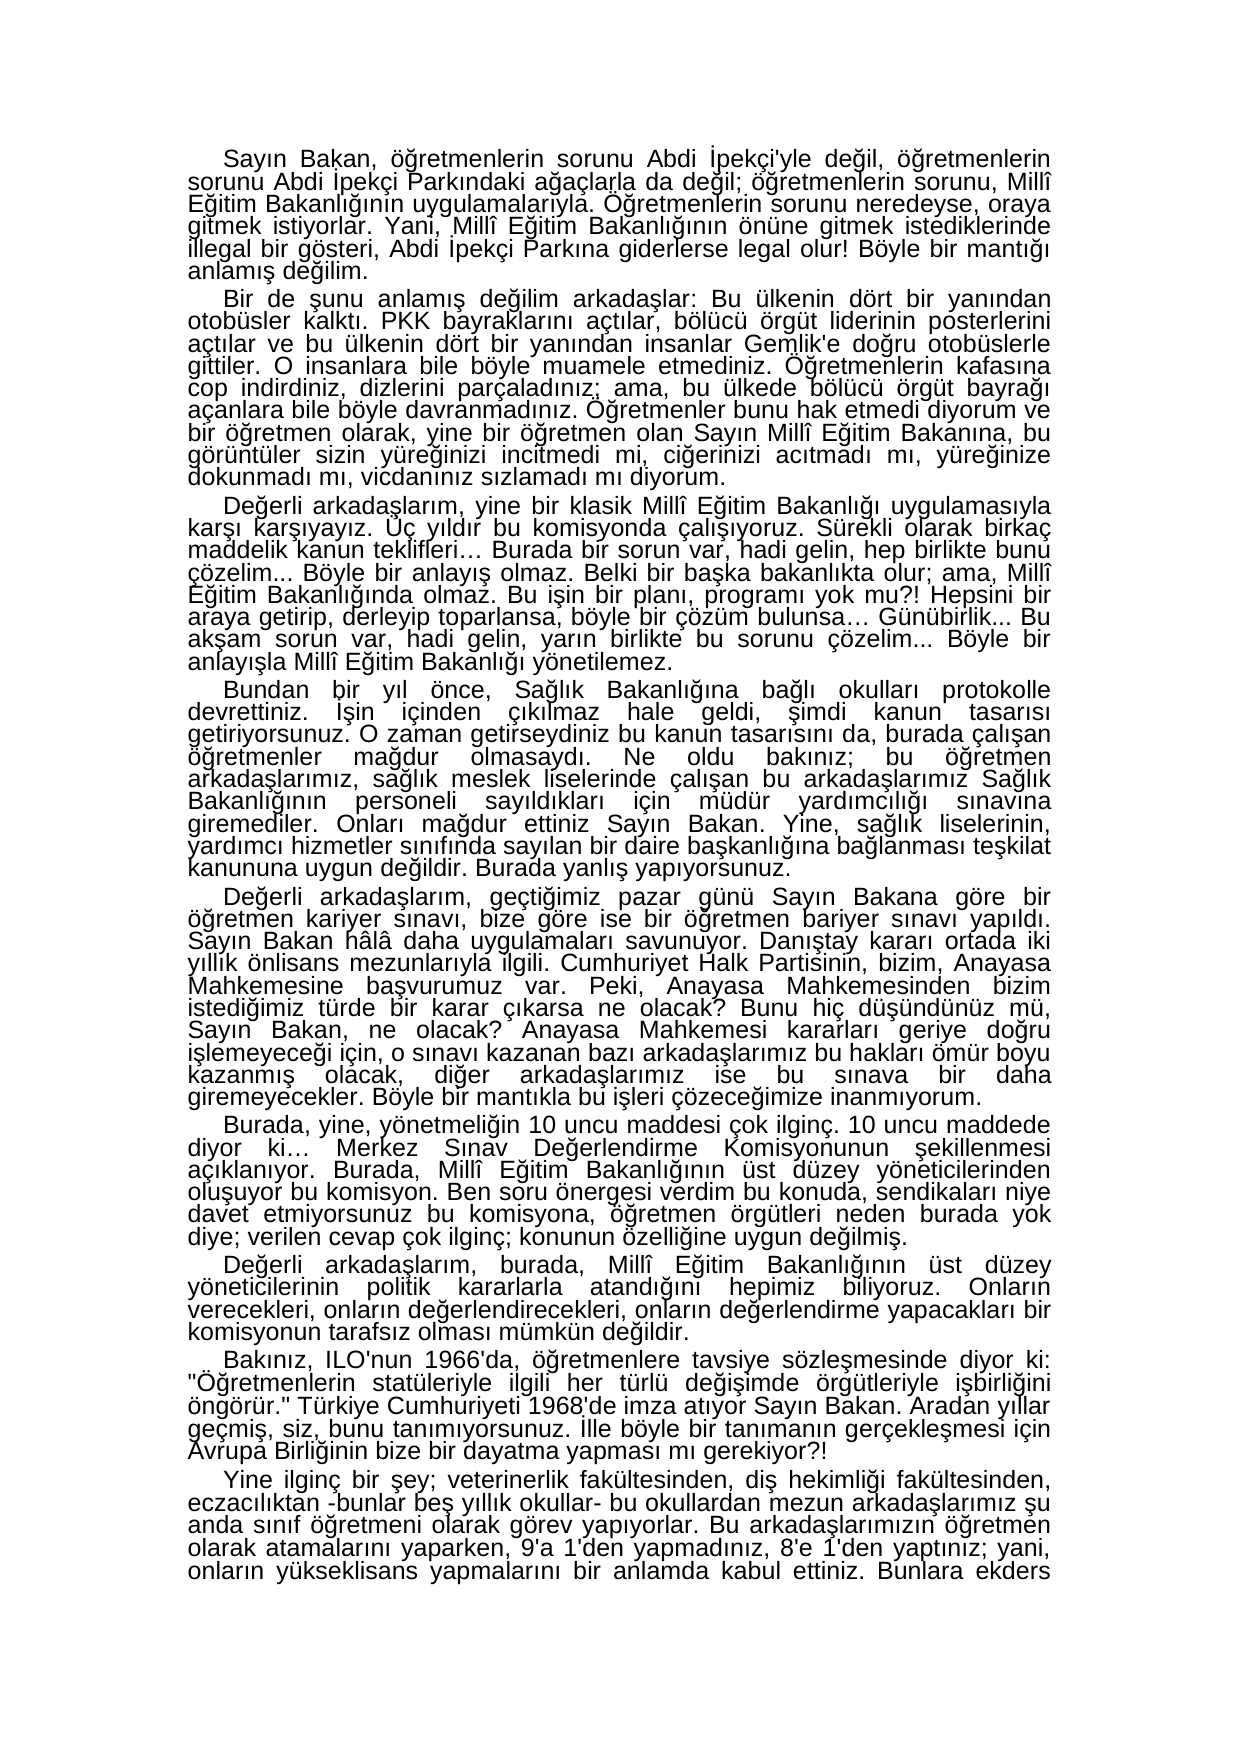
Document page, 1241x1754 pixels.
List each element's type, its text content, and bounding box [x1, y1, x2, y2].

text Burada, yine, yönetmeliğin 10 uncu maddesi çok ilginç. 10 uncu maddede diyor ki… Merkez Sınav Değerlendirme Komisyonunun şekillenmesi açıklanıyor. Burada, Millî Eğitim Bakanlığının üst düzey yöneticilerinden oluşuyor bu komisyon. Ben soru önergesi verdim bu konuda, sendikaları niye davet etmiyorsunuz bu komisyona, öğretmen örgütleri neden burada yok diye; verilen cevap çok ilginç; konunun özelliğine uygun değilmiş. [187, 1116, 1053, 1250]
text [187, 1470, 1053, 1584]
text Değerli arkadaşlarım, geçtiğimiz pazar günü Sayın Bakana göre bir öğretmen kariyer sınavı, bize göre ise bir öğretmen bariyer sınavı yapıldı. Sayın Bakan hâlâ daha uygulamaları savunuyor. Danıştay kararı ortada iki yıllık önlisans mezunlarıyla ilgili. Cumhuriyet Halk Partisinin, bizim, Anayasa Mahkemesine başvurumuz var. Peki, Anayasa Mahkemesinden bizim istediğimiz türde bir karar çıkarsa ne olacak? Bunu hiç düşündünüz mü, Sayın Bakan, ne olacak? Anayasa Mahkemesi kararları geriye doğru işlemeyeceği için, o sınavı kazanan bazı arkadaşlarımız bu hakları ömür boyu kazanmış olacak, diğer arkadaşlarımız ise bu sınava bir daha giremeyecekler. Böyle bir mantıkla bu işleri çözeceğimize inanmıyorum. [187, 887, 1053, 1110]
text Değerli arkadaşlarım, burada, Millî Eğitim Bakanlığının üst düzey yöneticilerinin politik kararlarla atandığını hepimiz biliyoruz. Onların verecekleri, onların değerlendirecekleri, onların değerlendirme yapacakları bir komisyonun tarafsız olması mümkün değildir. [187, 1256, 1053, 1345]
text Sayın Bakan, öğretmenlerin sorunu Abdi İpekçi'yle değil, öğretmenlerin sorunu Abdi İpekçi Parkındaki ağaçlarla da değil; öğretmenlerin sorunu, Millî Eğitim Bakanlığının uygulamalarıyla. Öğretmenlerin sorunu neredeyse, oraya gitmek istiyorlar. Yani, Millî Eğitim Bakanlığının önüne gitmek istediklerinde illegal bir gösteri, Abdi İpekçi Parkına giderlerse legal olur! Böyle bir mantığı anlamış değilim. [187, 150, 1053, 284]
text Bir de şunu anlamış değilim arkadaşlar: Bu ülkenin dört bir yanından otobüsler kalktı. PKK bayraklarını açtılar, bölücü örgüt liderinin posterlerini açtılar ve bu ülkenin dört bir yanından insanlar Gemlik'e doğru otobüslerle gittiler. O insanlara bile böyle muamele etmediniz. Öğretmenlerin kafasına cop indirdiniz, dizlerini parçaladınız; ama, bu ülkede bölücü örgüt bayrağı açanlara bile böyle davranmadınız. Öğretmenler bunu hak etmedi diyorum ve bir öğretmen olarak, yine bir öğretmen olan Sayın Millî Eğitim Bakanına, bu görüntüler sizin yüreğinizi incitmedi mi, ciğerinizi acıtmadı mı, yüreğinize dokunmadı mı, vicdanınız sızlamadı mı diyorum. [187, 290, 1053, 490]
text Bundan bir yıl önce, Sağlık Bakanlığına bağlı okulları protokolle devrettiniz. İşin içinden çıkılmaz hale geldi, şimdi kanun tasarısı getiriyorsunuz. O zaman getirseydiniz bu kanun tasarısını da, burada çalışan öğretmenler mağdur olmasaydı. Ne oldu bakınız; bu öğretmen arkadaşlarımız, sağlık meslek liselerinde çalışan bu arkadaşlarımız Sağlık Bakanlığının personeli sayıldıkları için müdür yardımcılığı sınavına giremediler. Onları mağdur ettiniz Sayın Bakan. Yine, sağlık liselerinin, yardımcı hizmetler sınıfında sayılan bir daire başkanlığına bağlanması teşkilat kanununa uygun değildir. Burada yanlış yapıyorsunuz. [187, 681, 1053, 881]
text Bakınız, ILO'nun 1966'da, öğretmenlere tavsiye sözleşmesinde diyor ki: "Öğretmenlerin statüleriyle ilgili her türlü değişimde örgütleriyle işbirliğini öngörür." Türkiye Cumhuriyeti 1968'de imza atıyor Sayın Bakan. Aradan yıllar geçmiş, siz, bunu tanımıyorsunuz. İlle böyle bir tanımanın gerçekleşmesi için Avrupa Birliğinin bize bir dayatma yapması mı gerekiyor?! [187, 1351, 1053, 1464]
text Değerli arkadaşlarım, yine bir klasik Millî Eğitim Bakanlığı uygulamasıyla karşı karşıyayız. Üç yıldır bu komisyonda çalışıyoruz. Sürekli olarak birkaç maddelik kanun teklifleri… Burada bir sorun var, hadi gelin, hep birlikte bunu çözelim... Böyle bir anlayış olmaz. Belki bir başka bakanlıkta olur; ama, Millî Eğitim Bakanlığında olmaz. Bu işin bir planı, programı yok mu?! Hepsini bir araya getirip, derleyip toparlansa, böyle bir çözüm bulunsa… Günübirlik... Bu akşam sorun var, hadi gelin, yarın birlikte bu sorunu çözelim... Böyle bir anlayışla Millî Eğitim Bakanlığı yönetilemez. [187, 496, 1053, 674]
